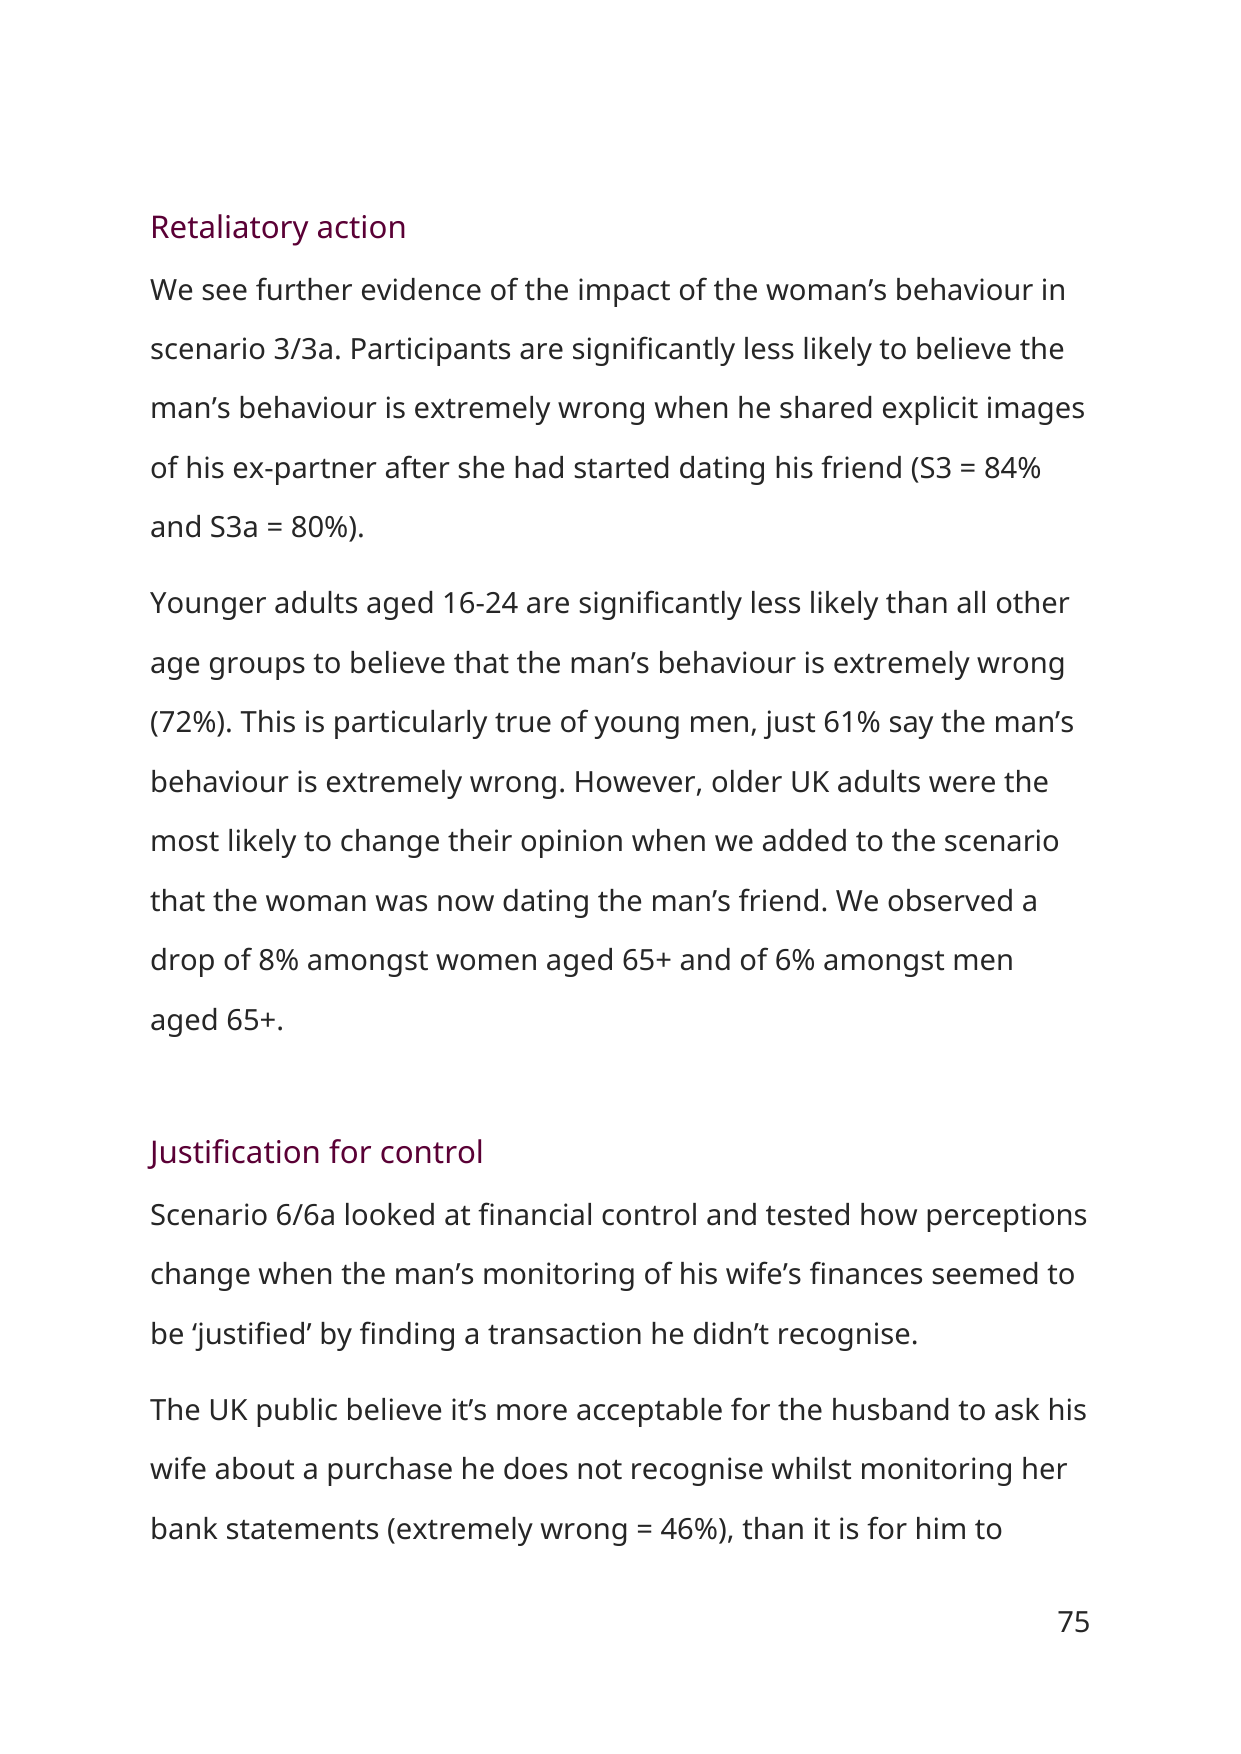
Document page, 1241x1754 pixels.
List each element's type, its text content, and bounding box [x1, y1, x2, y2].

subtitle Justification for control [150, 1130, 1090, 1173]
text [150, 1389, 1090, 1548]
text Scenario 6/6a looked at financial control and tested how perceptions change when the man’s monitoring of his wife’s finances seemed to be ‘justified’ by finding a transaction he didn’t recognise. [150, 1194, 1090, 1353]
subtitle Retaliatory action [150, 205, 1090, 247]
text Younger adults aged 16-24 are significantly less likely than all other age groups to believe that the man’s behaviour is extremely wrong (72%). This is particularly true of young men, just 61% say the man’s behaviour is extremely wrong. However, older UK adults were the most likely to change their opinion when we added to the scenario that the woman was now dating the man’s friend. We observed a drop of 8% amongst women aged 65+ and of 6% amongst men aged 65+. [150, 583, 1090, 1039]
text We see further evidence of the impact of the woman’s behaviour in scenario 3/3a. Participants are significantly less likely to believe the man’s behaviour is extremely wrong when he shared explicit images of his ex-partner after she had started dating his friend (S3 = 84% and S3a = 80%). [150, 269, 1090, 546]
